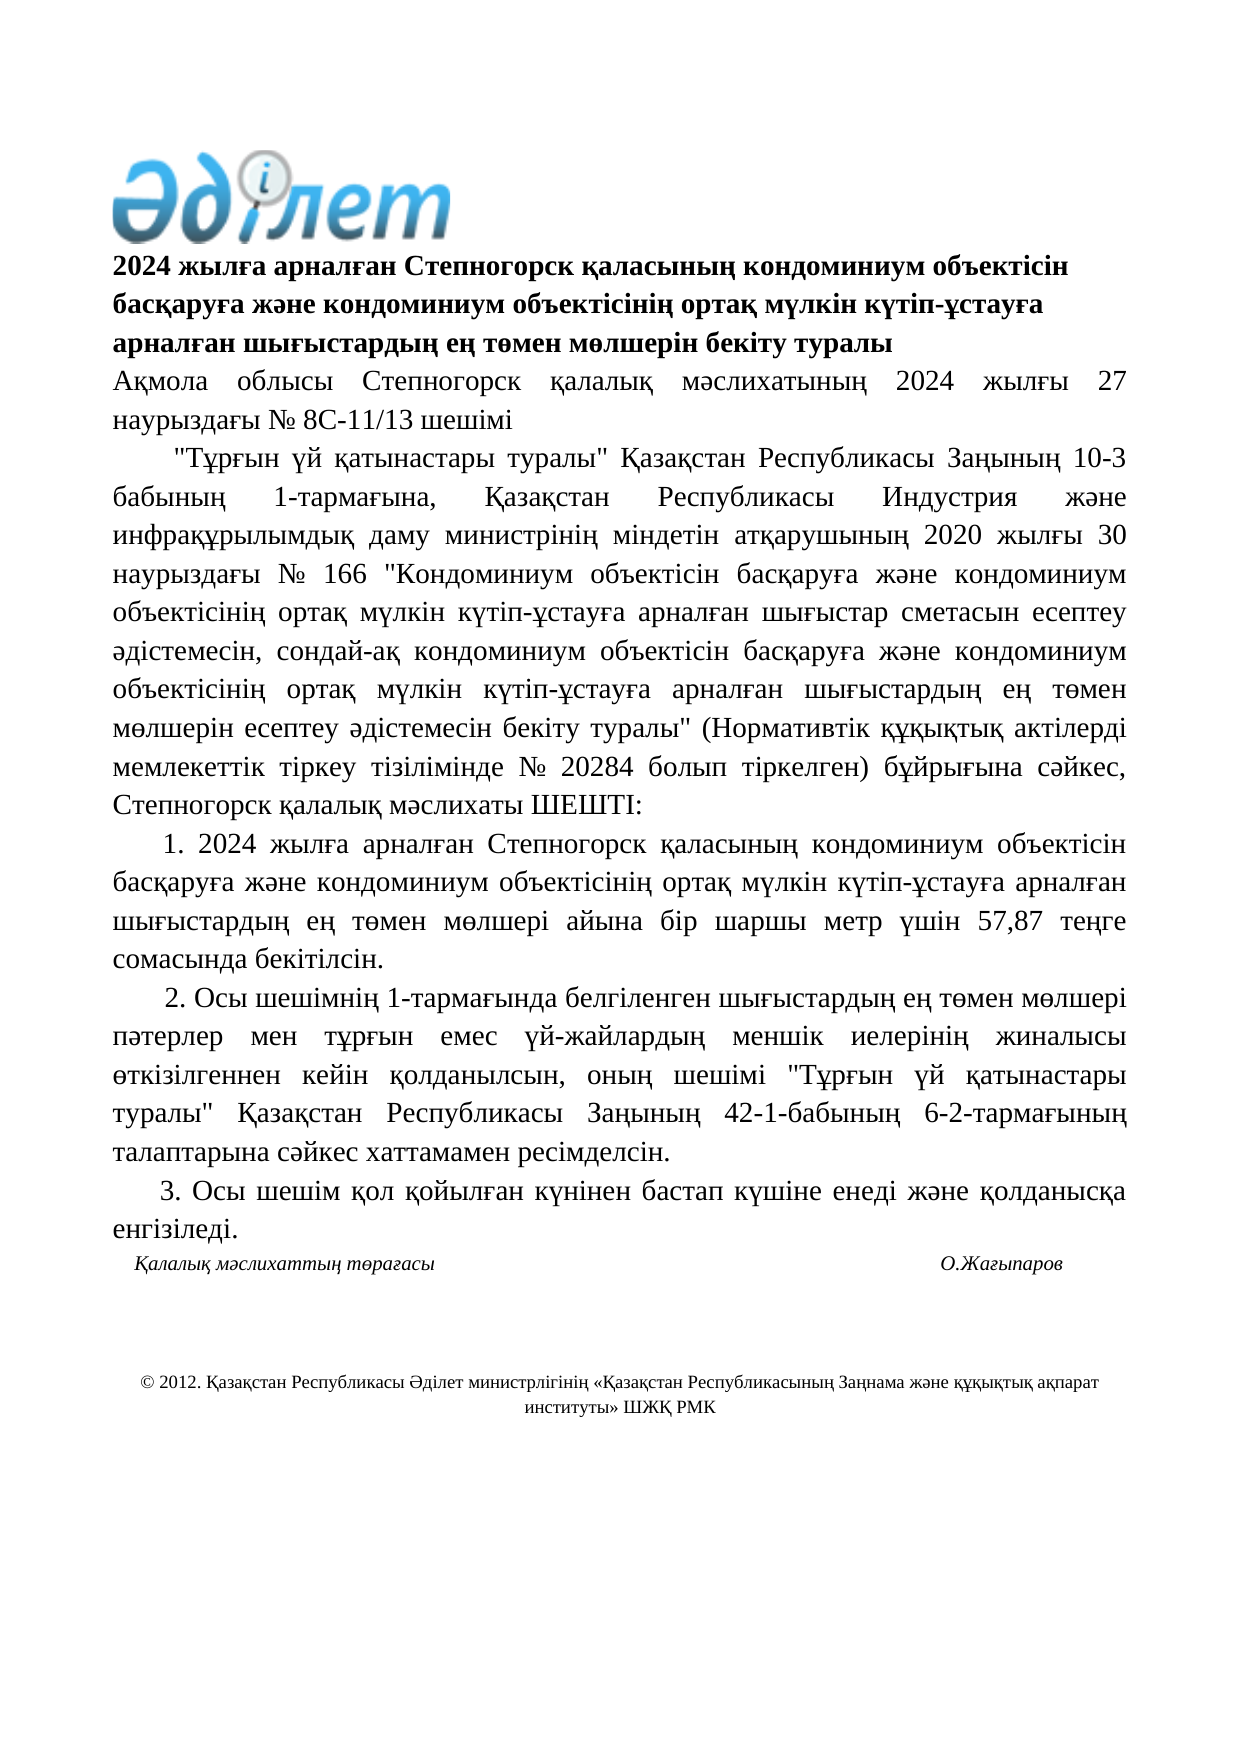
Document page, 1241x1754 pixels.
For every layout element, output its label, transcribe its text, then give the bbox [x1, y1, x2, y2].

text 1. 2024 жылға арналған Степногорск қаласының кондоминиум объектісін басқаруға және кондоминиум объектісінің ортақ мүлкін күтіп-ұстауға арналған шығыстардың ең төмен мөлшері айына бір шаршы метр үшін 57,87 теңге сомасында бекітілсін. [112, 826, 1128, 975]
text © 2012. Қазақстан Республикасы Әділет министрлігінің «Қазақстан Республикасының Заңнама және құқықтық ақпарат институты» ШЖҚ РМК [112, 1371, 1128, 1418]
table_header Қалалық мәслихаттың төрағасы [101, 1250, 939, 1281]
text 2024 жылға арналған Степногорск қаласының кондоминиум объектісін басқаруға және кондоминиум объектісінің ортақ мүлкін күтіп-ұстауға арналған шығыстардың ең төмен мөлшерін бекіту туралы [112, 248, 1128, 358]
text 3. Осы шешім қол қойылған күнінен бастап күшіне енеді және қолданысқа енгізіледі. [112, 1173, 1128, 1245]
table_header О.Жағыпаров [939, 1250, 1240, 1281]
text Ақмола облысы Степногорск қалалық мәслихатының 2024 жылғы 27 наурыздағы № 8С-11/13 шешімі [112, 363, 1128, 435]
text 2. Осы шешімнің 1-тармағында белгіленген шығыстардың ең төмен мөлшері пәтерлер мен тұрғын емес үй-жайлардың меншік иелерінің жиналысы өткізілгеннен кейін қолданылсын, оның шешімі "Тұрғын үй қатынастары туралы" Қазақстан Республикасы Заңының 42-1-бабының 6-2-тармағының талаптарына сәйкес хаттамамен ресімделсін. [112, 980, 1128, 1168]
text "Тұрғын үй қатынастары туралы" Қазақстан Республикасы Заңының 10-3 бабының 1-тармағына, Қазақстан Республикасы Индустрия және инфрақұрылымдық даму министрінің міндетін атқарушының 2020 жылғы 30 наурыздағы № 166 "Кондоминиум объектісін басқаруға және кондоминиум объектісінің ортақ мүлкін күтіп-ұстауға арналған шығыстар сметасын есептеу әдістемесін, сондай-ақ кондоминиум объектісін басқаруға және кондоминиум объектісінің ортақ мүлкін күтіп-ұстауға арналған шығыстардың ең төмен мөлшерін есептеу әдістемесін бекіту туралы" (Нормативтік құқықтық актілерді мемлекеттік тіркеу тізілімінде № 20284 болып тіркелген) бұйрығына сәйкес, Степногорск қалалық мәслихаты ШЕШТІ: [112, 440, 1128, 821]
picture [112, 150, 451, 244]
